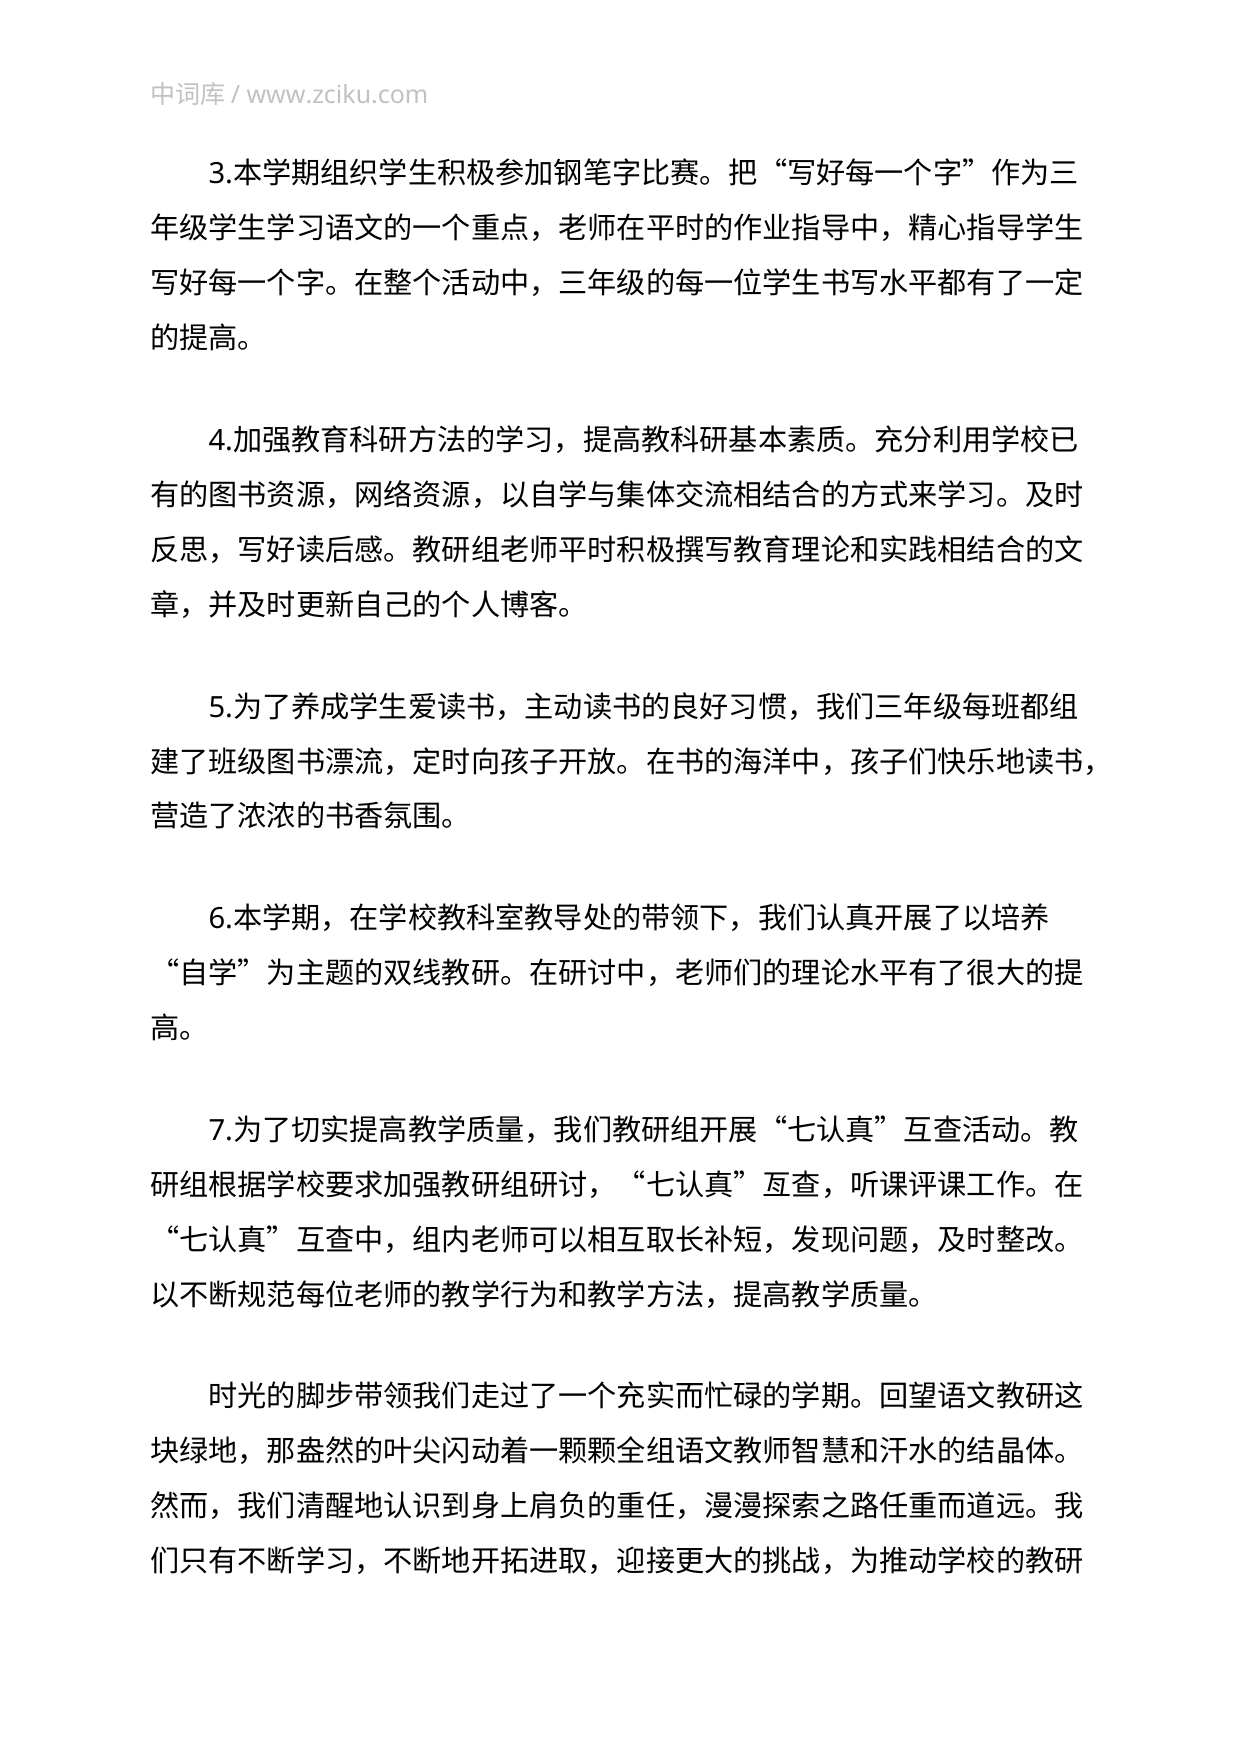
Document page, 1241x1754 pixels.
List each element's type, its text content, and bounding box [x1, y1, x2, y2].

text 6.本学期，在学校教科室教导处的带领下，我们认真开展了以培养“自学”为主题的双线教研。在研讨中，老师们的理论水平有了很大的提高。 [150, 895, 1090, 1047]
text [150, 1373, 1090, 1580]
text 3.本学期组织学生积极参加钢笔字比赛。把“写好每一个字”作为三年级学生学习语文的一个重点，老师在平时的作业指导中，精心指导学生写好每一个字。在整个活动中，三年级的每一位学生书写水平都有了一定的提高。 [150, 150, 1090, 357]
text 4.加强教育科研方法的学习，提高教科研基本素质。充分利用学校已有的图书资源，网络资源，以自学与集体交流相结合的方式来学习。及时反思，写好读后感。教研组老师平时积极撰写教育理论和实践相结合的文章，并及时更新自己的个人博客。 [150, 417, 1090, 624]
text 5.为了养成学生爱读书，主动读书的良好习惯，我们三年级每班都组建了班级图书漂流，定时向孩子开放。在书的海洋中，孩子们快乐地读书，营造了浓浓的书香氛围。 [150, 683, 1090, 835]
text 7.为了切实提高教学质量，我们教研组开展“七认真”互查活动。教研组根据学校要求加强教研组研讨，“七认真”亙查，听课评课工作。在“七认真”互查中，组内老师可以相互取长补短，发现问题，及时整改。以不断规范每位老师的教学行为和教学方法，提高教学质量。 [150, 1106, 1090, 1313]
